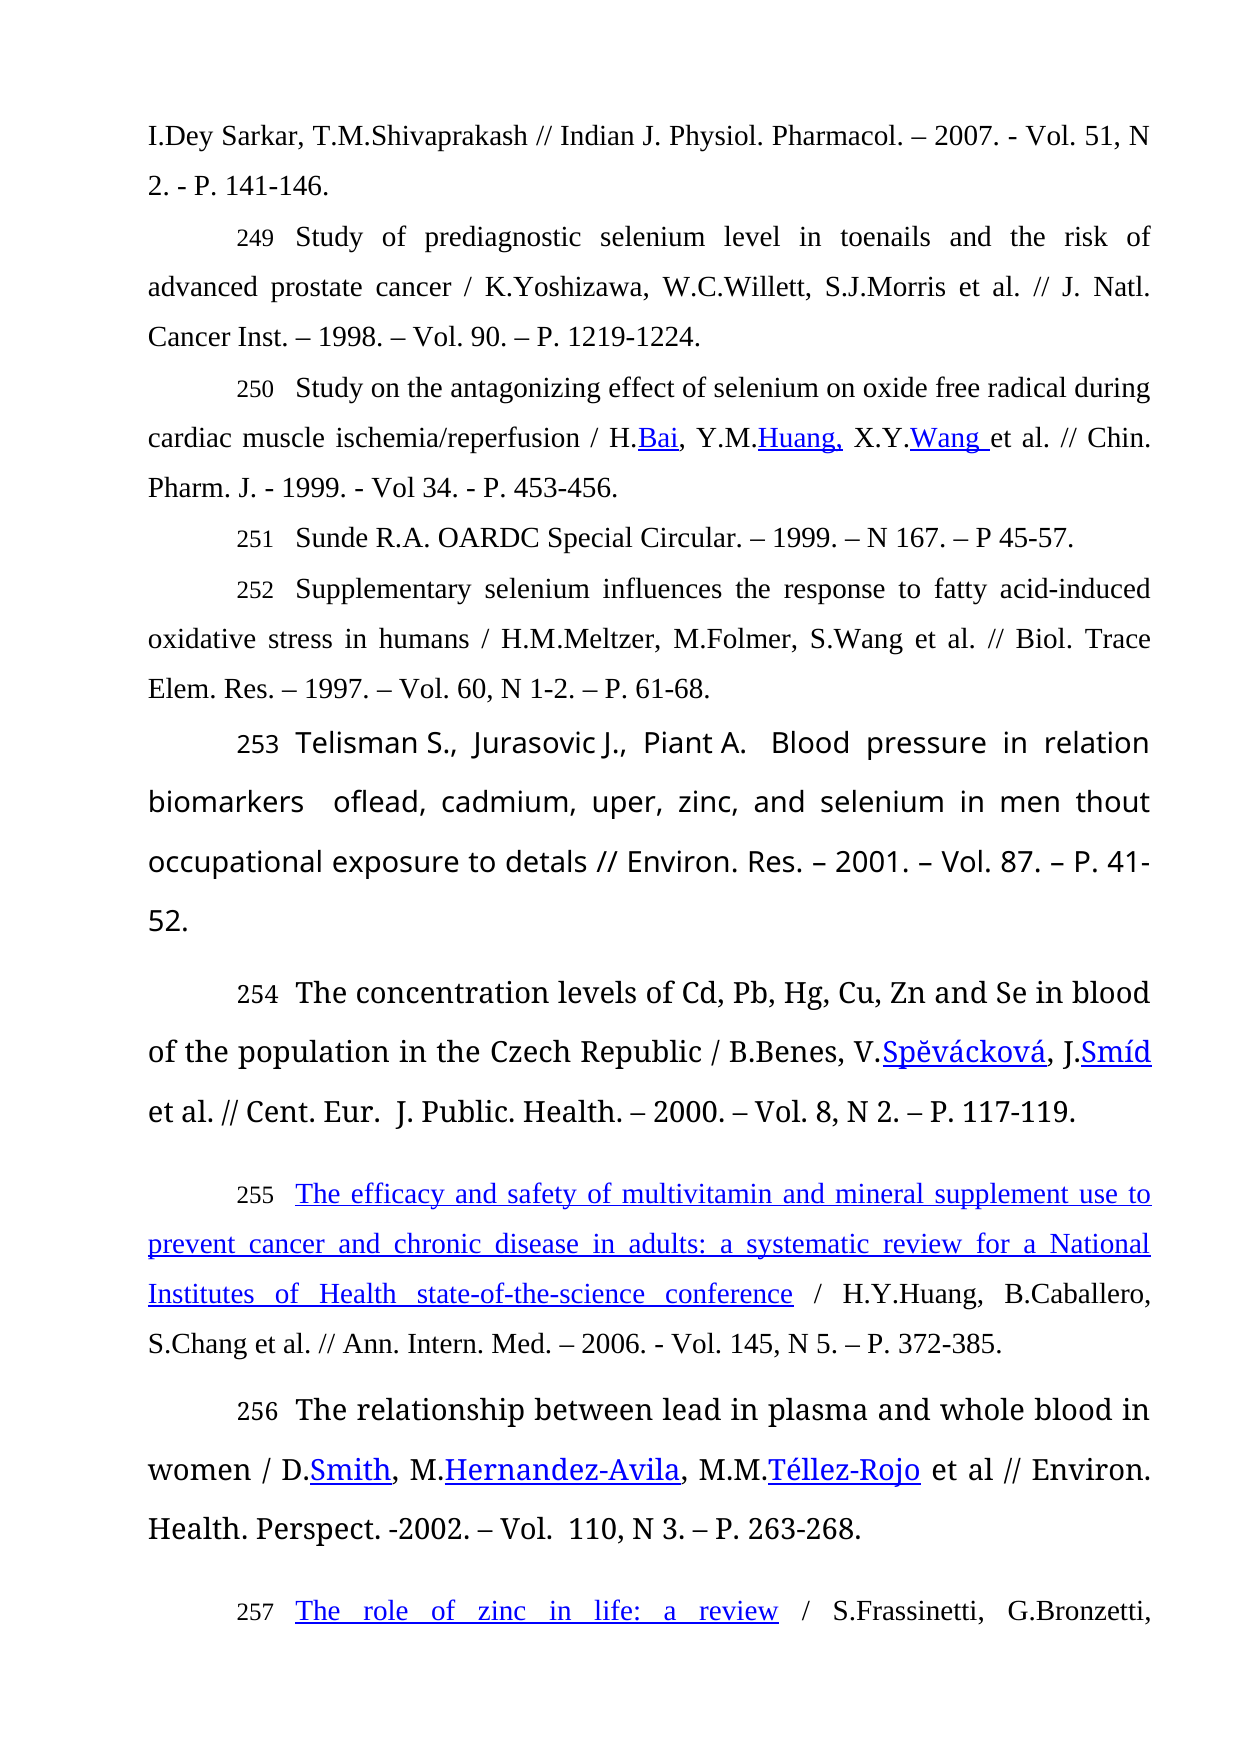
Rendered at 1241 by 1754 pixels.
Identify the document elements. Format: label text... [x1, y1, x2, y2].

list Study on the antagonizing effect of selenium on oxide free radical during cardiac muscle ischemia/reperfusion / H.Bai, Y.M.Huang, X.Y.Wang et al. // Chin. Pharm. J. - 1999. - Vol 34. - P. 453-456. [148, 370, 1152, 504]
list Sunde R.A. OARDC Special Circular. – 1999. – N 167. – P 45-57. [148, 521, 1152, 554]
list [148, 118, 1152, 202]
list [148, 1593, 1152, 1626]
list The relationship between lead in plasma and whole blood in women / D.Smith, M.Hernandez-Avila, M.M.Téllez-Rojo et al // Environ. Health. Perspect. -2002. – Vol. 110, N 3. – P. 263-268. [148, 1389, 1152, 1548]
list The efficacy and safety of multivitamin and mineral supplement use to prevent cancer and chronic disease in adults: a systematic review for a National Institutes of Health state-of-the-science conference / H.Y.Huang, B.Caballero, S.Chang et al. // Ann. Intern. Med. – 2006. - Vol. 145, N 5. – P. 372-385. [148, 1176, 1152, 1360]
list Supplementary selenium influences the response to fatty acid-induced oxidative stress in humans / H.M.Meltzer, M.Folmer, S.Wang et al. // Biol. Trace Elem. Res. – 1997. – Vol. 60, N 1-2. – P. 61-68. [148, 571, 1152, 705]
list Telisman S., Jurasovic J., Piant A. Blood pressure in relation biomarkers oflead, cadmium, uper, zinc, and selenium in men thout occupational exposure to detals // Environ. Res. – 2001. – Vol. 87. – P. 41-52. [148, 722, 1152, 940]
list Study of prediagnostic selenium level in toenails and the risk of advanced prostate cancer / K.Yoshizawa, W.C.Willett, S.J.Morris et al. // J. Natl. Cancer Inst. – 1998. – Vol. 90. – P. 1219-1224. [148, 219, 1152, 353]
list The concentration levels of Cd, Pb, Hg, Cu, Zn and Se in blood of the population in the Czech Republic / B.Benes, V.Spĕvácková, J.Smíd et al. // Cent. Eur. J. Public. Health. – 2000. – Vol. 8, N 2. – P. 117-119. [148, 972, 1152, 1131]
